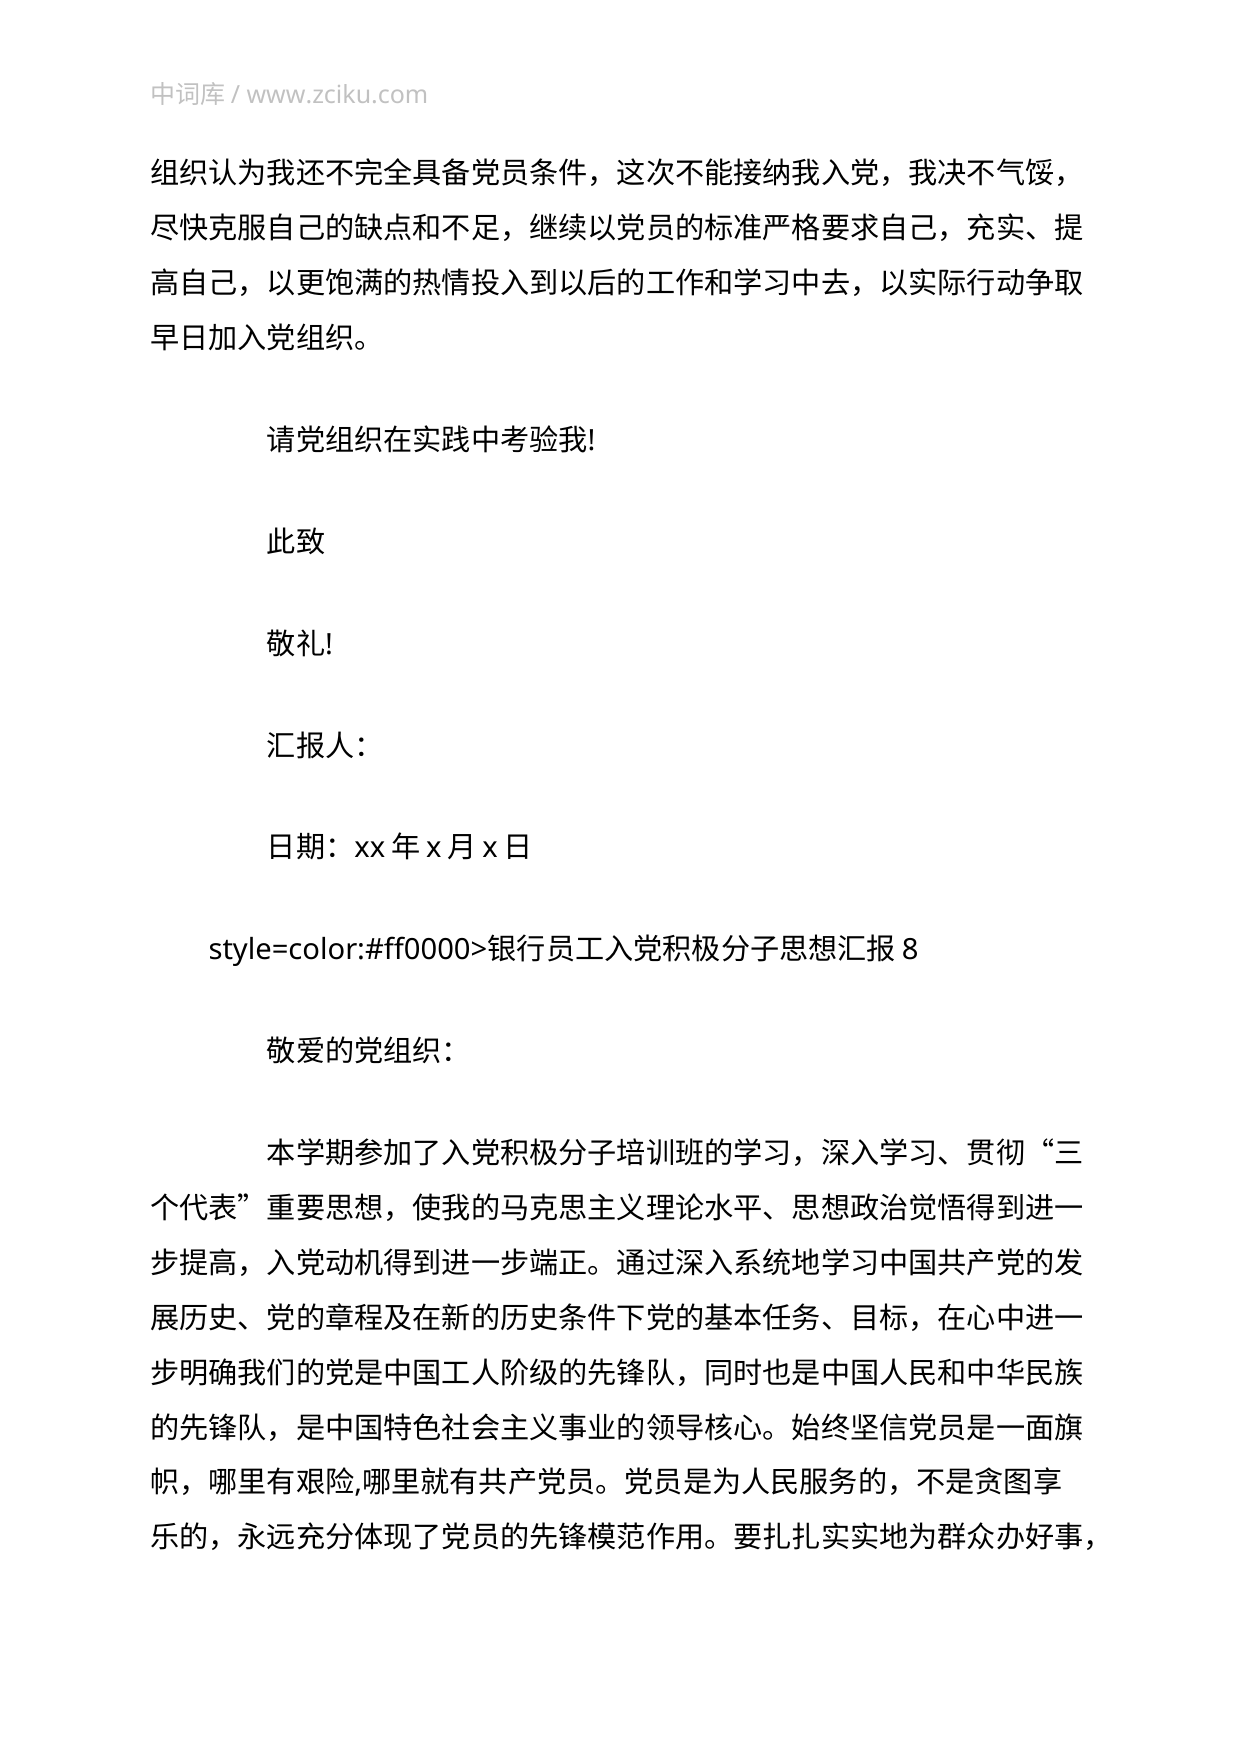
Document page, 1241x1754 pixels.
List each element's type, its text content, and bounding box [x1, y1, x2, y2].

text 敬爱的党组织： [150, 1028, 1090, 1070]
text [150, 150, 1090, 357]
text 敬礼! [150, 620, 1090, 663]
text style=color:#ff0000>银行员工入党积极分子思想汇报8 [150, 926, 1090, 968]
text 日期：xx年x月x日 [150, 824, 1090, 866]
text 此致 [150, 518, 1090, 561]
text 汇报人： [150, 722, 1090, 764]
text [150, 1130, 1090, 1556]
text 请党组织在实践中考验我! [150, 416, 1090, 459]
